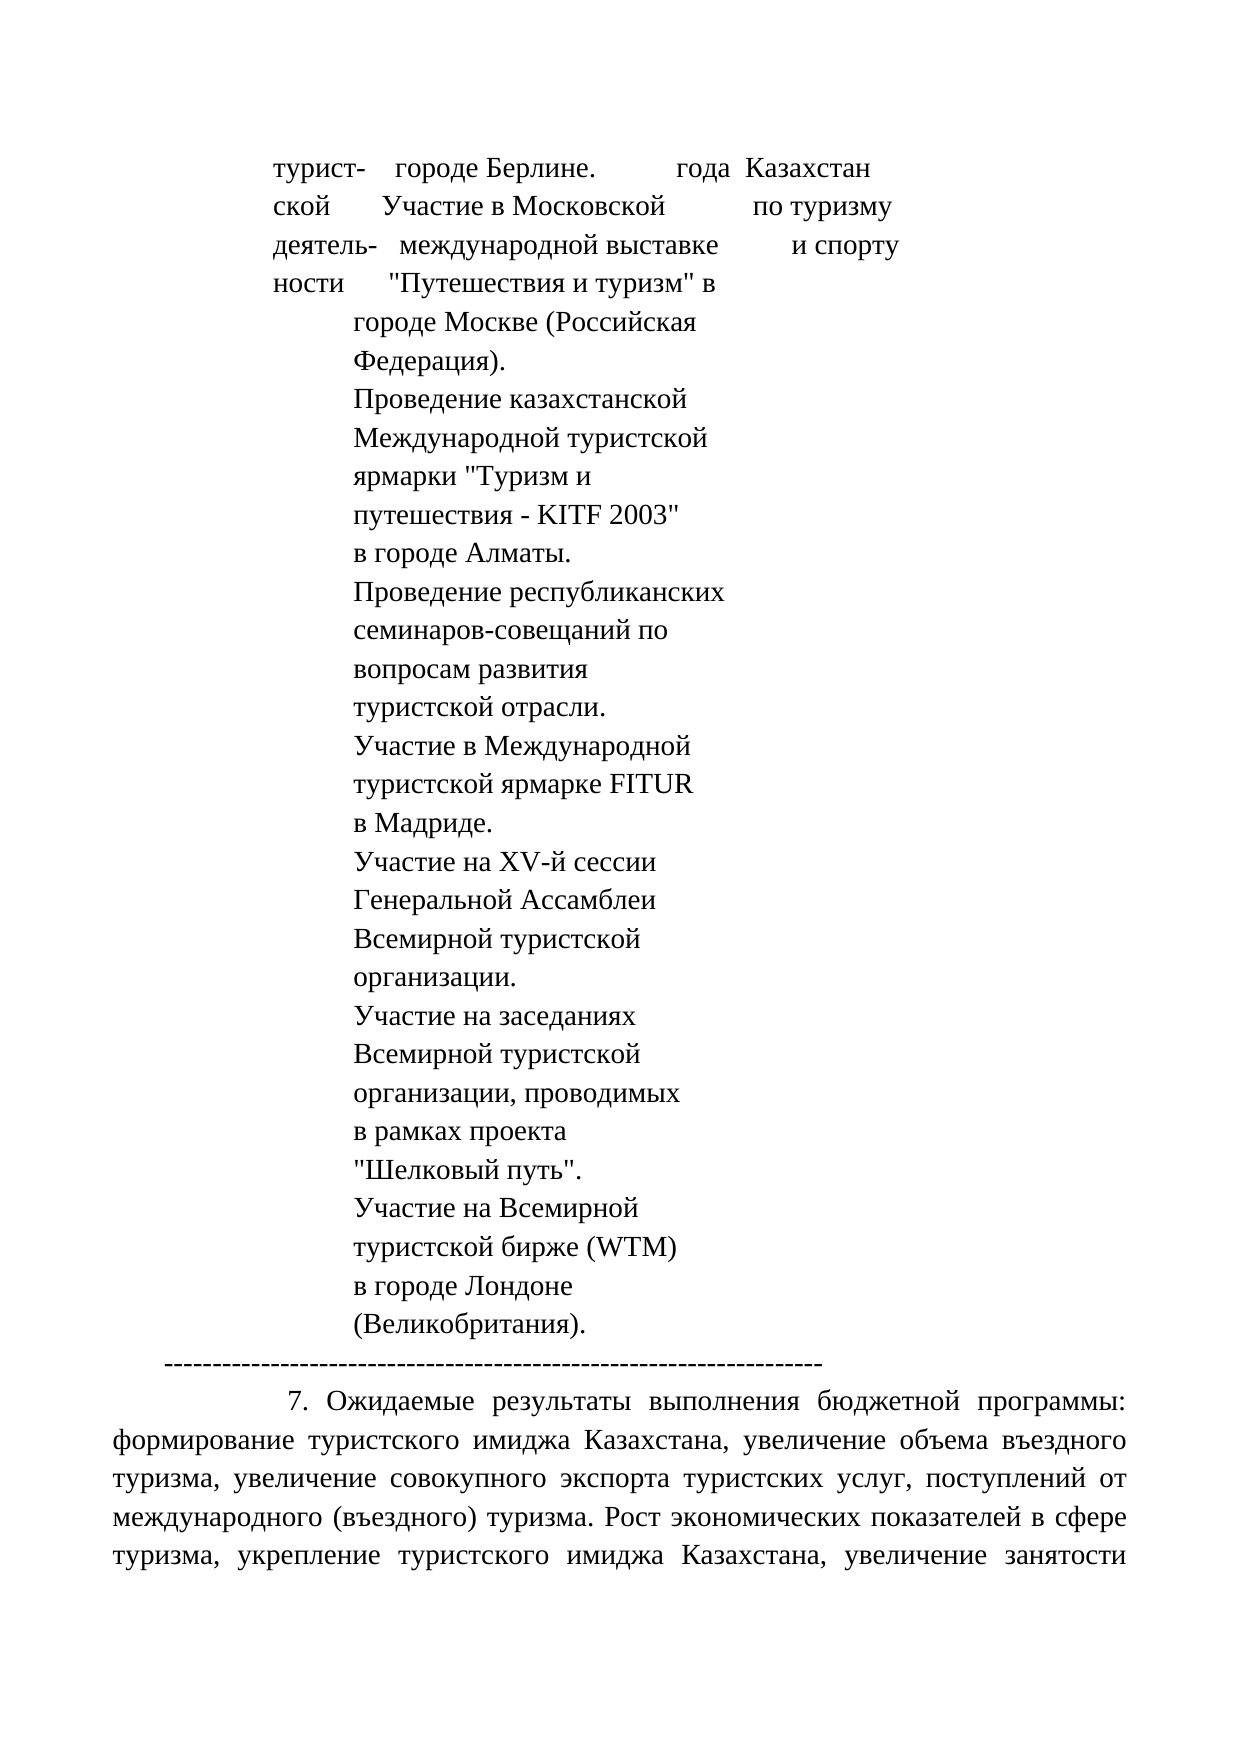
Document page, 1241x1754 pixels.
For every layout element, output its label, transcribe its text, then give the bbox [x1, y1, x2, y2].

text Проведение казахстанской [112, 381, 1128, 415]
text Участие в Международной [112, 728, 1128, 762]
text туристской бирже (WTM) [112, 1229, 1128, 1263]
text деятель- международной выставке и спорту [112, 227, 1128, 261]
text ской Участие в Московской по туризму [112, 188, 1128, 222]
text в городе Алматы. [112, 535, 1128, 569]
text ярмарки "Туризм и [112, 458, 1128, 492]
text Всемирной туристской [112, 921, 1128, 954]
text Проведение республиканских [112, 574, 1128, 607]
text туристской ярмарке FITUR [112, 767, 1128, 800]
text Международной туристской [112, 420, 1128, 453]
text турист- городе Берлине. года Казахстан [112, 150, 1128, 183]
text вопросам развития [112, 651, 1128, 684]
text путешествия - KITF 2003" [112, 497, 1128, 530]
text "Шелковый путь". [112, 1152, 1128, 1186]
text в городе Лондоне [112, 1268, 1128, 1301]
text в рамках проекта [112, 1113, 1128, 1147]
text Генеральной Ассамблеи [112, 882, 1128, 916]
text организации, проводимых [112, 1075, 1128, 1108]
text -------------------------------------------------------------------- [112, 1345, 1128, 1378]
text в Мадриде. [112, 805, 1128, 839]
text туристской отрасли. [112, 689, 1128, 723]
text семинаров-совещаний по [112, 612, 1128, 646]
text Участие на Всемирной [112, 1191, 1128, 1224]
text Участие на XV-й сессии [112, 844, 1128, 877]
text Федерация). [112, 343, 1128, 376]
text Всемирной туристской [112, 1036, 1128, 1070]
text Участие на заседаниях [112, 998, 1128, 1031]
text организации. [112, 959, 1128, 993]
text ности "Путешествия и туризм" в [112, 266, 1128, 299]
text (Великобритания). [112, 1306, 1128, 1340]
text городе Москве (Российская [112, 304, 1128, 338]
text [112, 1383, 1128, 1571]
